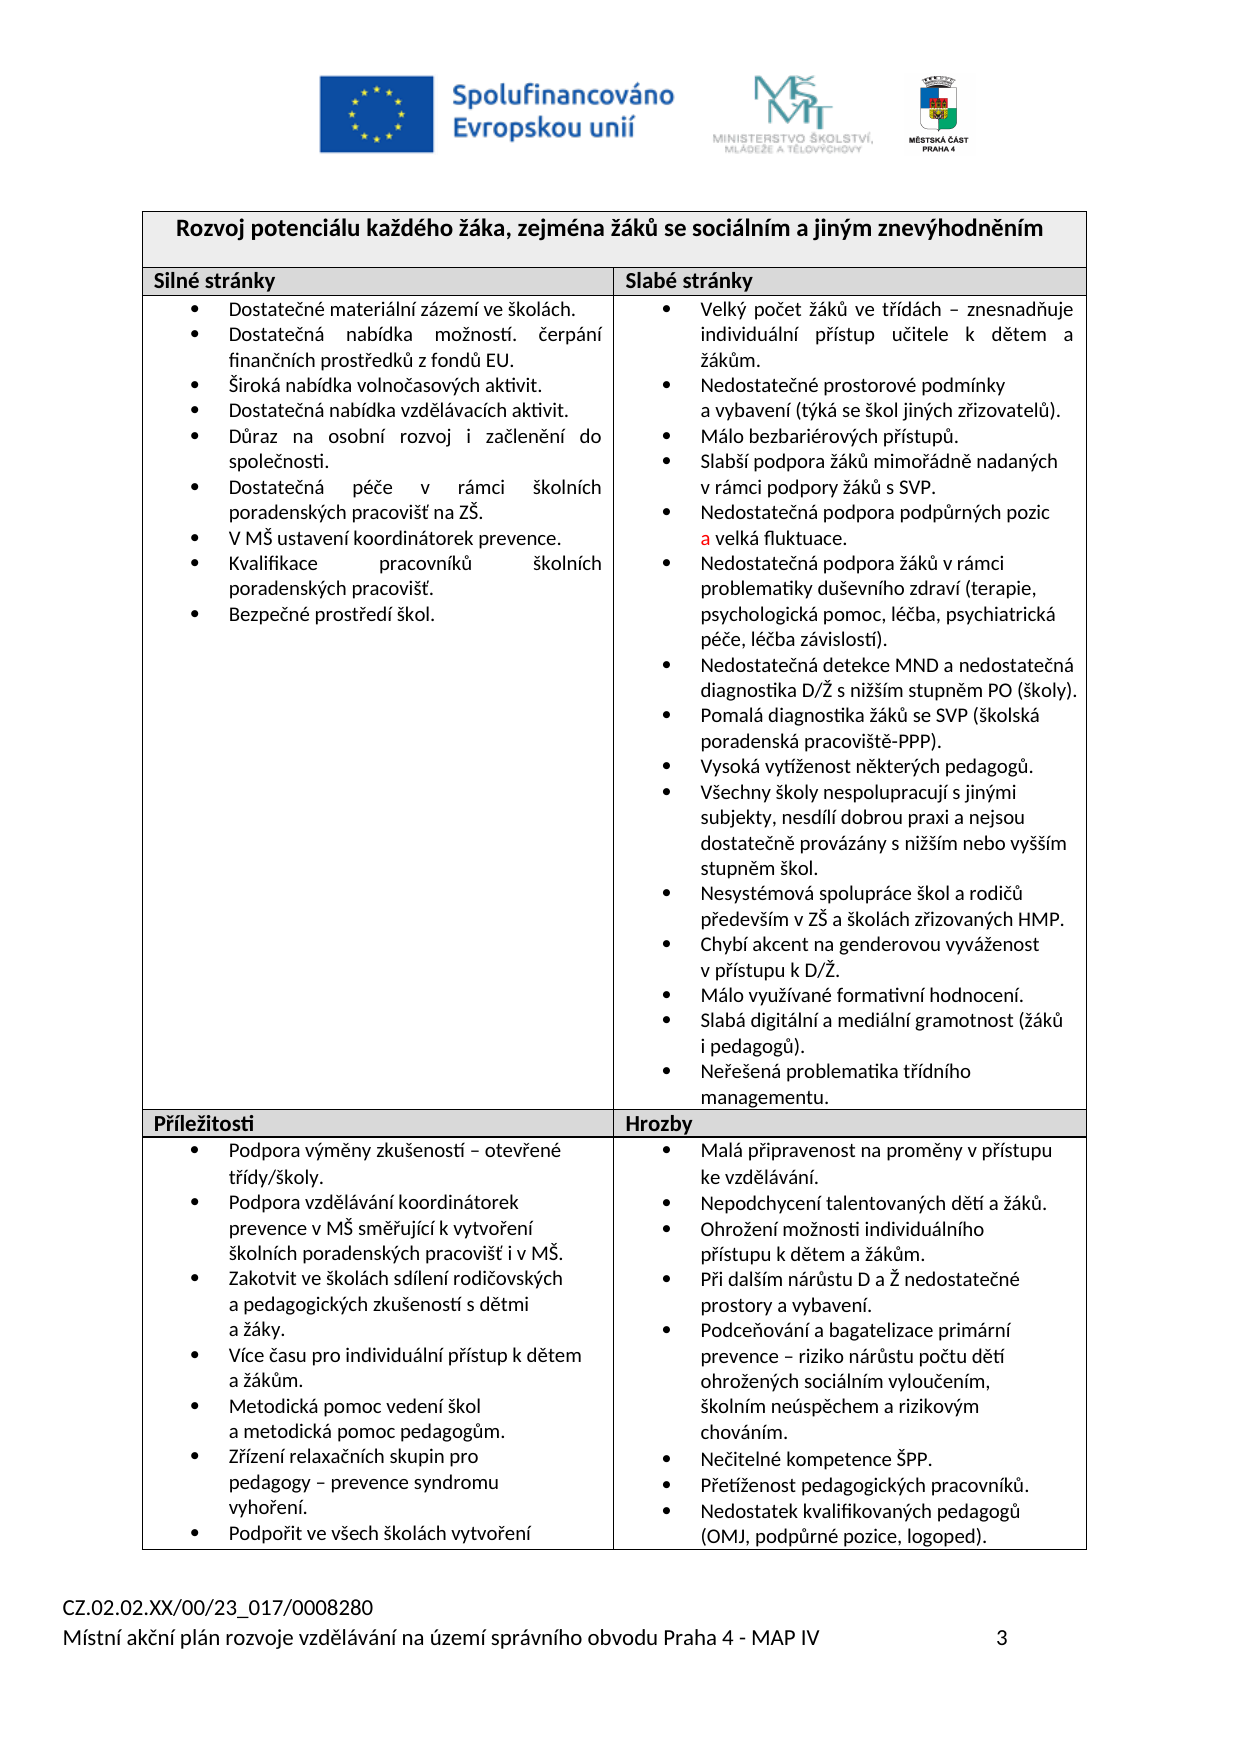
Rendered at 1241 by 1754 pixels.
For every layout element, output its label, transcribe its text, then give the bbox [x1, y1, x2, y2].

picture [318, 74, 873, 155]
table_cell Slabé stránky [614, 268, 1086, 295]
table_cell Velký počet žáků ve třídách – znesnadňuje individuální přístup učitele k dětem a žákům. Nedostatečné prostorové podmínky a vybavení (týká se škol jiných zřizovatelů). Málo bezbariérových přístupů. Slabší podpora žáků mimořádně nadaných v rámci podpory žáků s SVP. Nedostatečná podpora podpůrných pozic a velká fluktuace. Nedostatečná podpora žáků v rámci problematiky duševního zdraví (terapie, psychologická pomoc, léčba, psychiatrická péče, léčba závislostí). Nedostatečná detekce MND a nedostatečná diagnostika D/Ž s nižším stupněm PO (školy). Pomalá diagnostika žáků se SVP (školská poradenská pracoviště-PPP). Vysoká vytíženost některých pedagogů. Všechny školy nespolupracují s jinými subjekty, nesdílí dobrou praxi a nejsou dostatečně provázány s nižším nebo vyšším stupněm škol. Nesystémová spolupráce škol a rodičů především v ZŠ a školách zřizovaných HMP. Chybí akcent na genderovou vyváženost v přístupu k D/Ž. Málo využívané formativní hodnocení. Slabá digitální a mediální gramotnost (žáků i pedagogů). Neřešená problematika třídního managementu. [614, 296, 1086, 1109]
table_cell Silné stránky [143, 268, 613, 295]
table_cell Hrozby [614, 1110, 1086, 1136]
table_header Rozvoj potenciálu každého žáka, zejména žáků se sociálním a jiným znevýhodněním [143, 212, 1086, 267]
table_cell Příležitosti [143, 1110, 613, 1136]
table_cell Dostatečné materiální zázemí ve školách. Dostatečná nabídka možností. čerpání finančních prostředků z fondů EU. Široká nabídka volnočasových aktivit. Dostatečná nabídka vzdělávacích aktivit. Důraz na osobní rozvoj i začlenění do společnosti. Dostatečná péče v rámci školních poradenských pracovišť na ZŠ. V MŠ ustavení koordinátorek prevence. Kvalifikace pracovníků školních poradenských pracovišť. Bezpečné prostředí škol. [143, 296, 613, 1109]
picture [903, 73, 976, 156]
